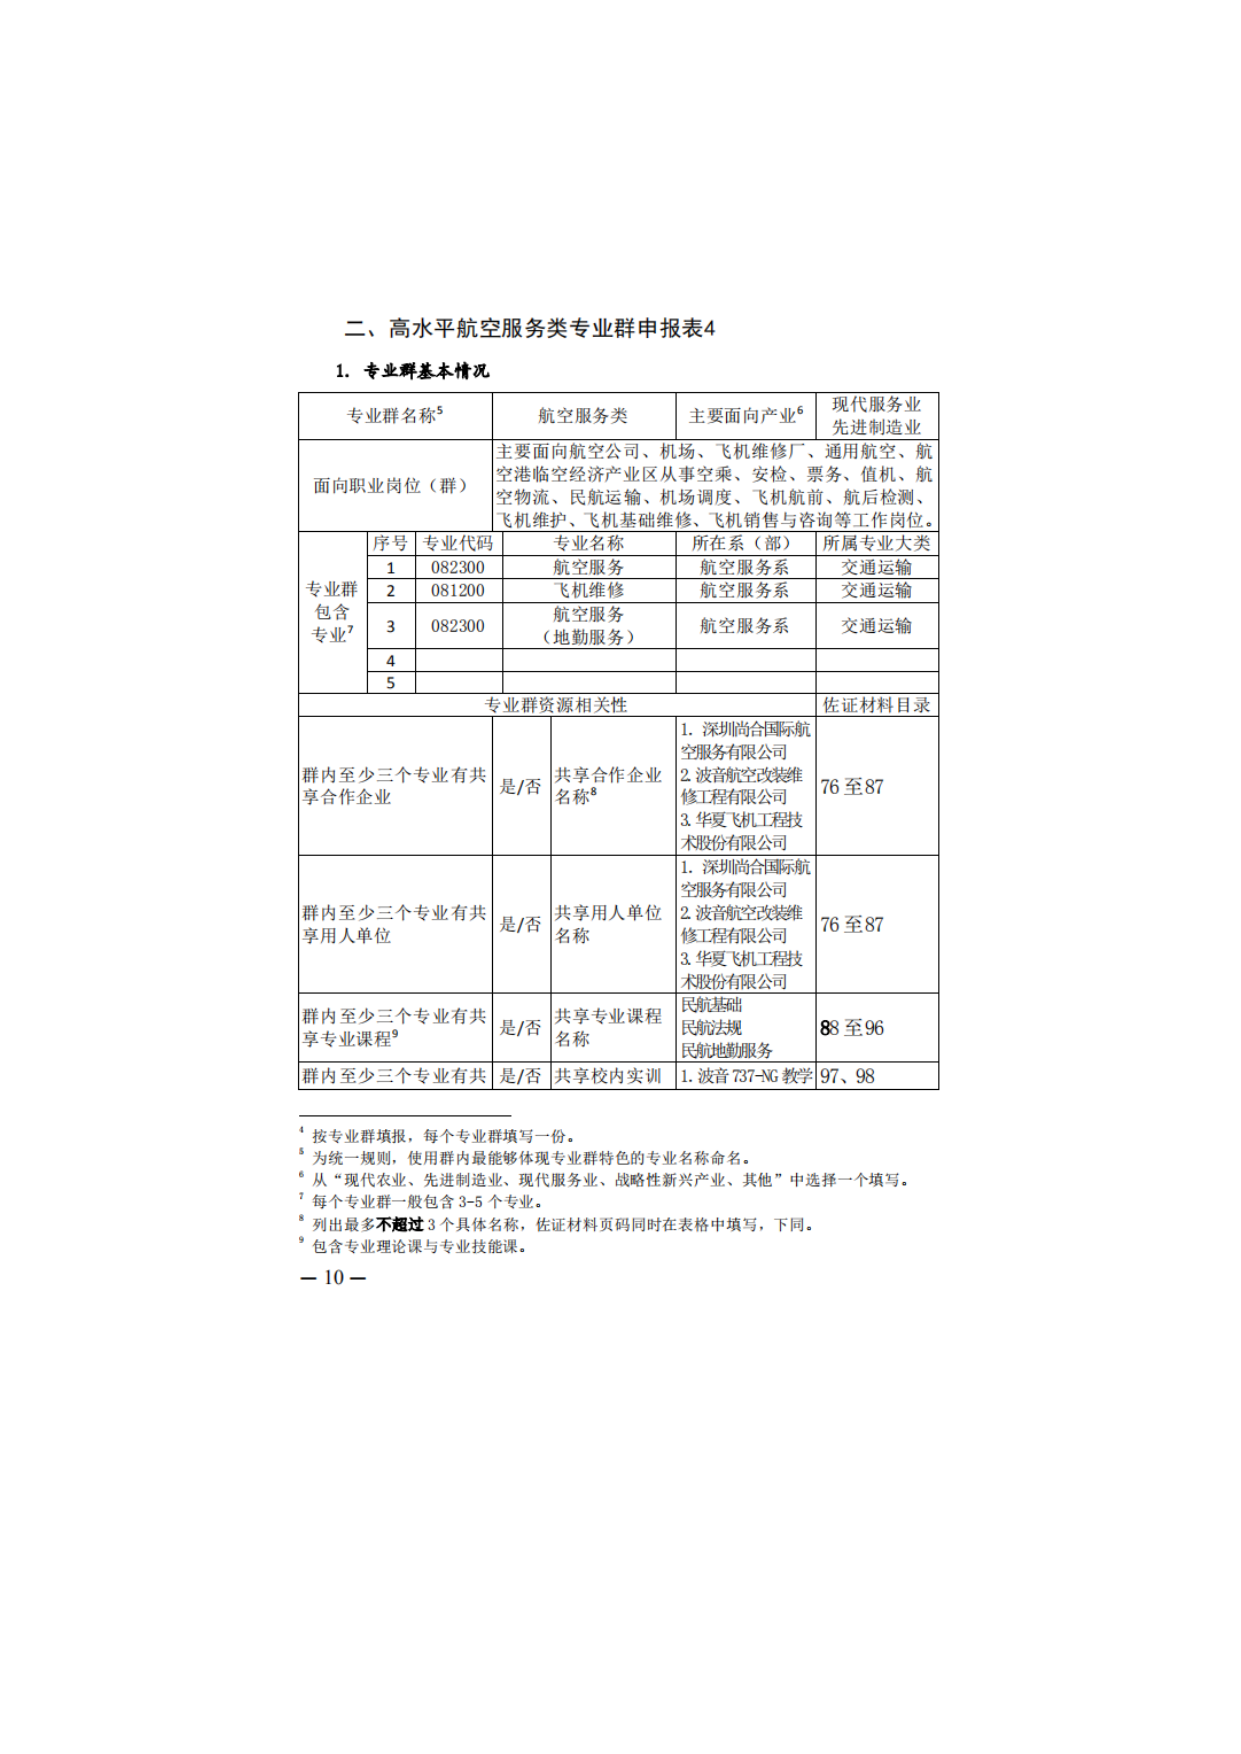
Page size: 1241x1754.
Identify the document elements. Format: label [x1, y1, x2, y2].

picture [187, 162, 1055, 1388]
